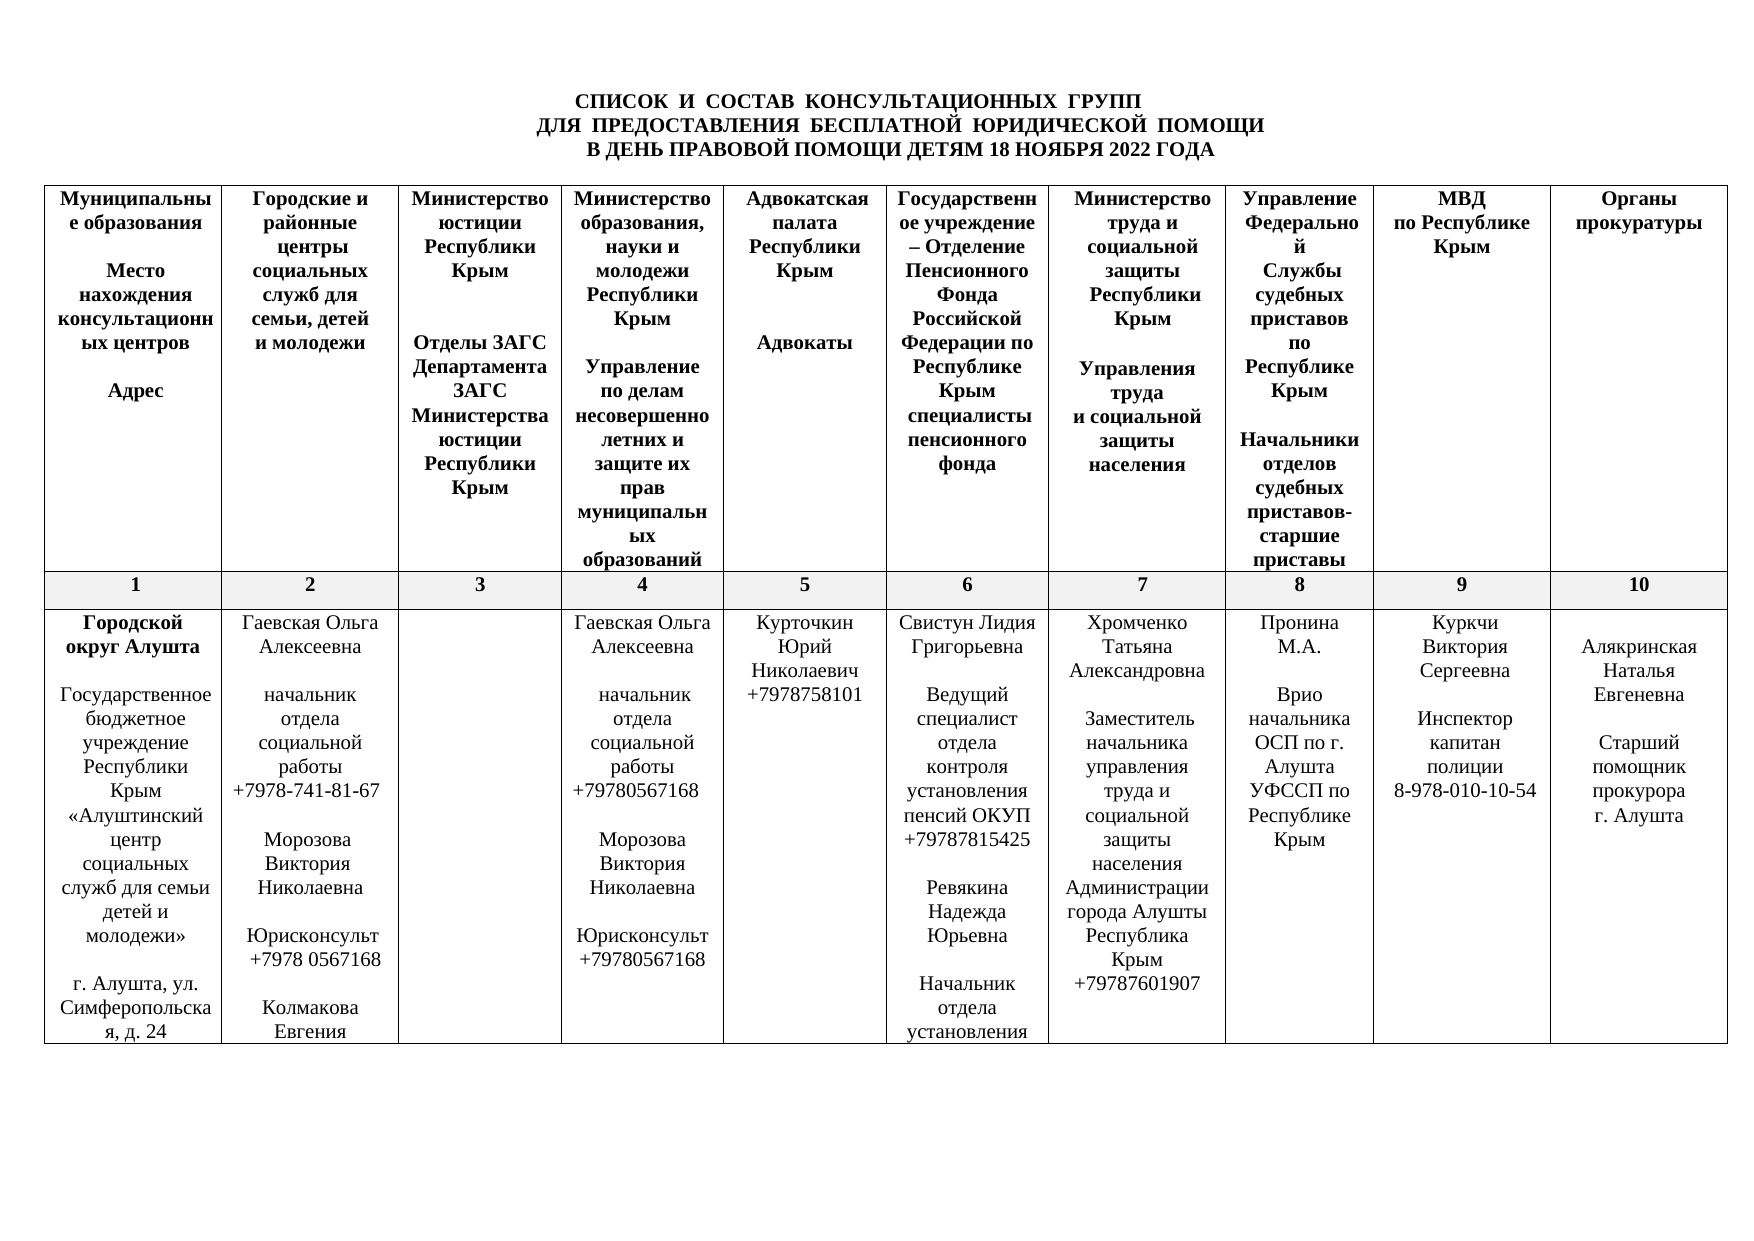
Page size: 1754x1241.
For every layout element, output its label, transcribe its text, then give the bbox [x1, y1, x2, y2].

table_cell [222, 610, 398, 1043]
table_header Министерство юстиции Республики Крым Отделы ЗАГС Департамента ЗАГС Министерства юстиции Республики Крым [399, 186, 561, 571]
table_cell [1374, 610, 1550, 1043]
table_header МВД по Республике Крым [1374, 186, 1550, 571]
table_cell 4 [562, 572, 723, 609]
table_cell 8 [1226, 572, 1373, 609]
table_header Министерство труда и социальной защиты Республики Крым Управления труда и социальной защиты населения [1049, 186, 1225, 571]
table_cell [399, 610, 561, 1043]
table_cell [724, 610, 886, 1043]
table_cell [45, 610, 221, 1043]
table_cell 3 [399, 572, 561, 609]
table_header Адвокатская палата Республики Крым Адвокаты [724, 186, 886, 571]
table_cell 6 [887, 572, 1048, 609]
table_cell 1 [45, 572, 221, 609]
table_header Управление Федеральной Службы судебных приставов по Республике Крым Начальники отделов судебных приставов-старшие приставы [1226, 186, 1373, 571]
table_header Городские и районные центры социальных служб для семьи, детей и молодежи [222, 186, 398, 571]
table_cell 5 [724, 572, 886, 609]
table_header Государственное учреждение – Отделение Пенсионного Фонда Российской Федерации по Республике Крым специалисты пенсионного фонда [887, 186, 1048, 571]
text ДЛЯ ПРЕДОСТАВЛЕНИЯ БЕСПЛАТНОЙ ЮРИДИЧЕСКОЙ ПОМОЩИ [118, 113, 1683, 137]
text В ДЕНЬ ПРАВОВОЙ ПОМОЩИ ДЕТЯМ 18 НОЯБРЯ 2022 ГОДА [118, 137, 1683, 161]
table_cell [562, 610, 723, 1043]
table_cell 2 [222, 572, 398, 609]
table_header Министерство образования, науки и молодежи Республики Крым Управление по делам несовершеннолетних и защите их прав муниципальных образований [562, 186, 723, 571]
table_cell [1551, 610, 1727, 1043]
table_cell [1049, 610, 1225, 1043]
table_header Органы прокуратуры [1551, 186, 1727, 571]
table_header Муниципальные образования Место нахождения консультационных центров Адрес [45, 186, 221, 571]
table_cell 10 [1551, 572, 1727, 609]
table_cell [887, 610, 1048, 1043]
text СПИСОК И СОСТАВ КОНСУЛЬТАЦИОННЫХ ГРУПП [118, 89, 1598, 113]
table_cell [1226, 610, 1373, 1043]
table_cell 7 [1049, 572, 1225, 609]
table_cell 9 [1374, 572, 1550, 609]
